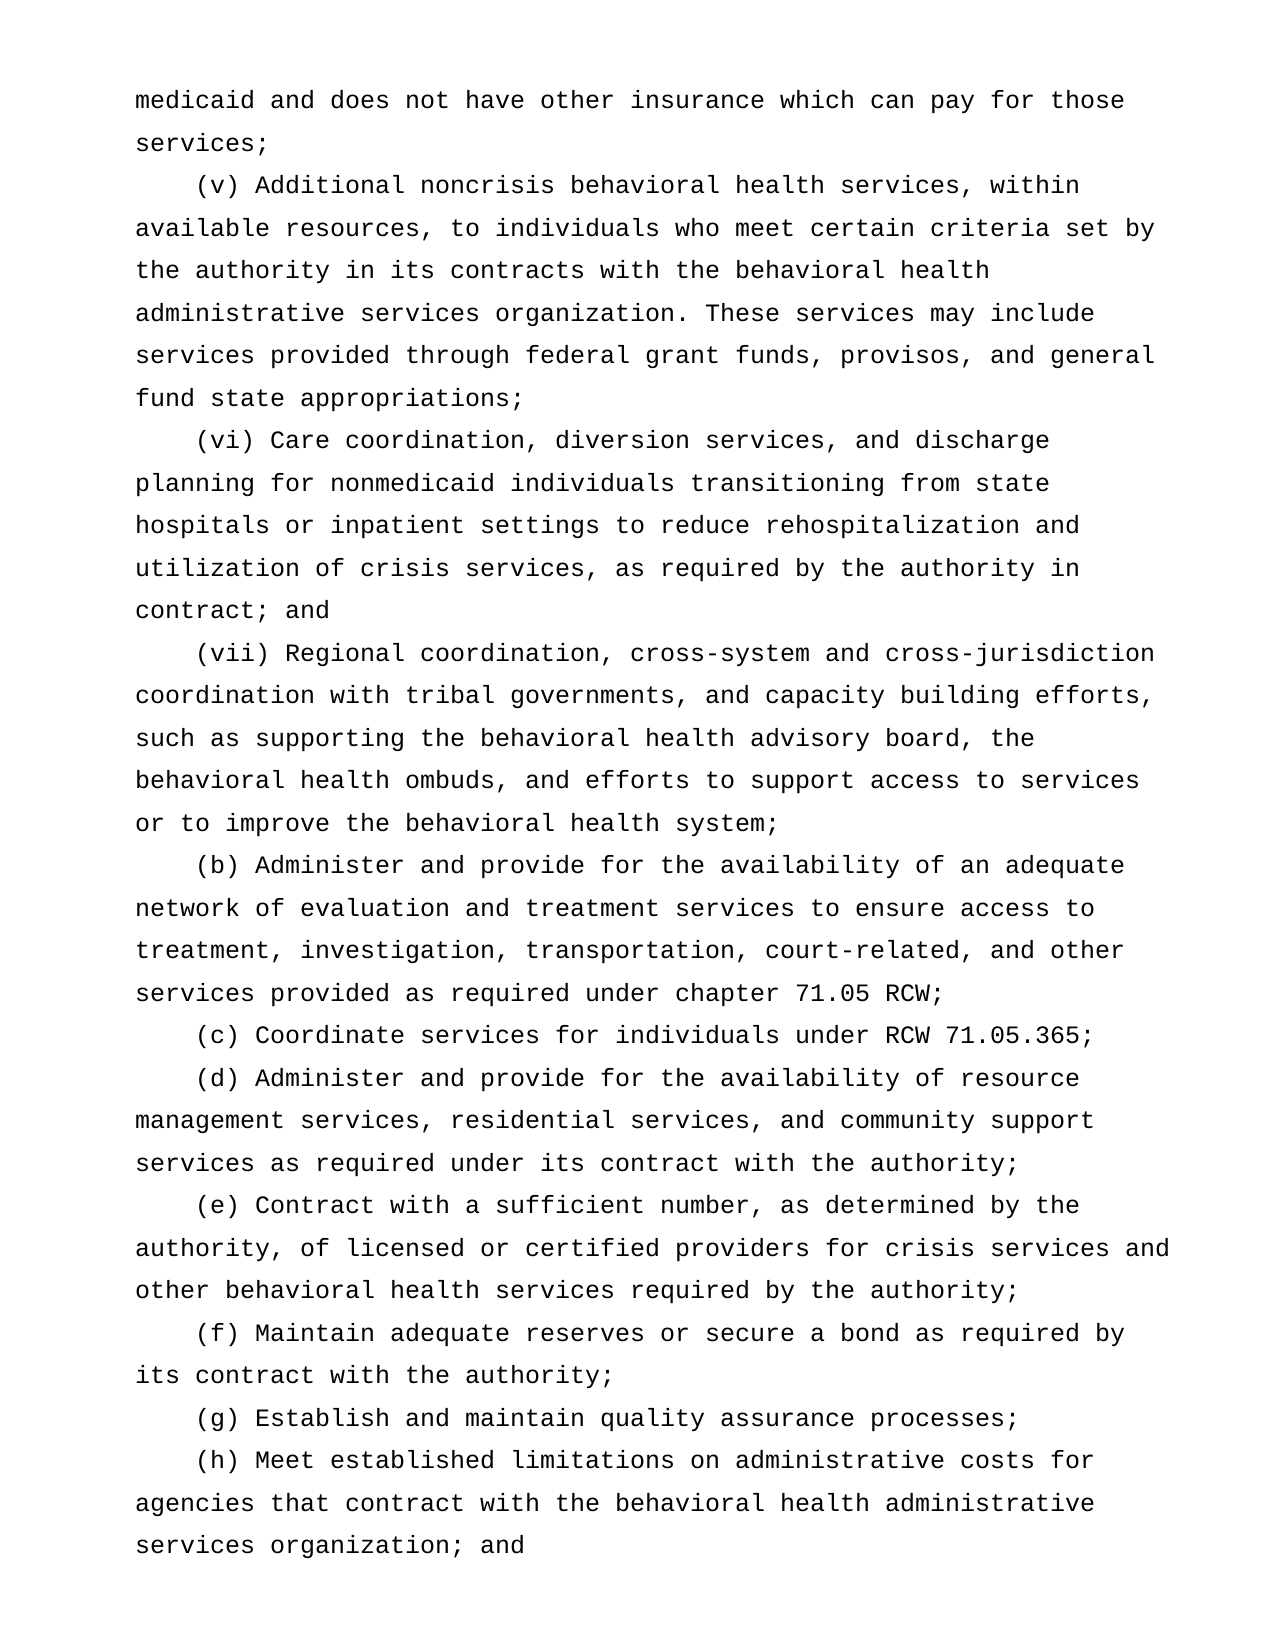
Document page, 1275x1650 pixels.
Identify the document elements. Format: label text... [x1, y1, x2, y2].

text (vi) Care coordination, diversion services, and discharge planning for nonmedicaid individuals transitioning from state hospitals or inpatient settings to reduce rehospitalization and utilization of crisis services, as required by the authority in contract; and [135, 415, 1170, 627]
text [135, 75, 1170, 160]
text (e) Contract with a sufficient number, as determined by the authority, of licensed or certified providers for crisis services and other behavioral health services required by the authority; [135, 1180, 1170, 1307]
text (f) Maintain adequate reserves or secure a bond as required by its contract with the authority; [135, 1307, 1170, 1392]
text (g) Establish and maintain quality assurance processes; [135, 1392, 1170, 1435]
text (b) Administer and provide for the availability of an adequate network of evaluation and treatment services to ensure access to treatment, investigation, transportation, court-related, and other services provided as required under chapter 71.05 RCW; [135, 840, 1170, 1010]
text (v) Additional noncrisis behavioral health services, within available resources, to individuals who meet certain criteria set by the authority in its contracts with the behavioral health administrative services organization. These services may include services provided through federal grant funds, provisos, and general fund state appropriations; [135, 160, 1170, 415]
text (c) Coordinate services for individuals under RCW 71.05.365; [135, 1010, 1170, 1052]
text (d) Administer and provide for the availability of resource management services, residential services, and community support services as required under its contract with the authority; [135, 1052, 1170, 1180]
text (h) Meet established limitations on administrative costs for agencies that contract with the behavioral health administrative services organization; and [135, 1435, 1170, 1562]
text (vii) Regional coordination, cross-system and cross-jurisdiction coordination with tribal governments, and capacity building efforts, such as supporting the behavioral health advisory board, the behavioral health ombuds, and efforts to support access to services or to improve the behavioral health system; [135, 627, 1170, 840]
